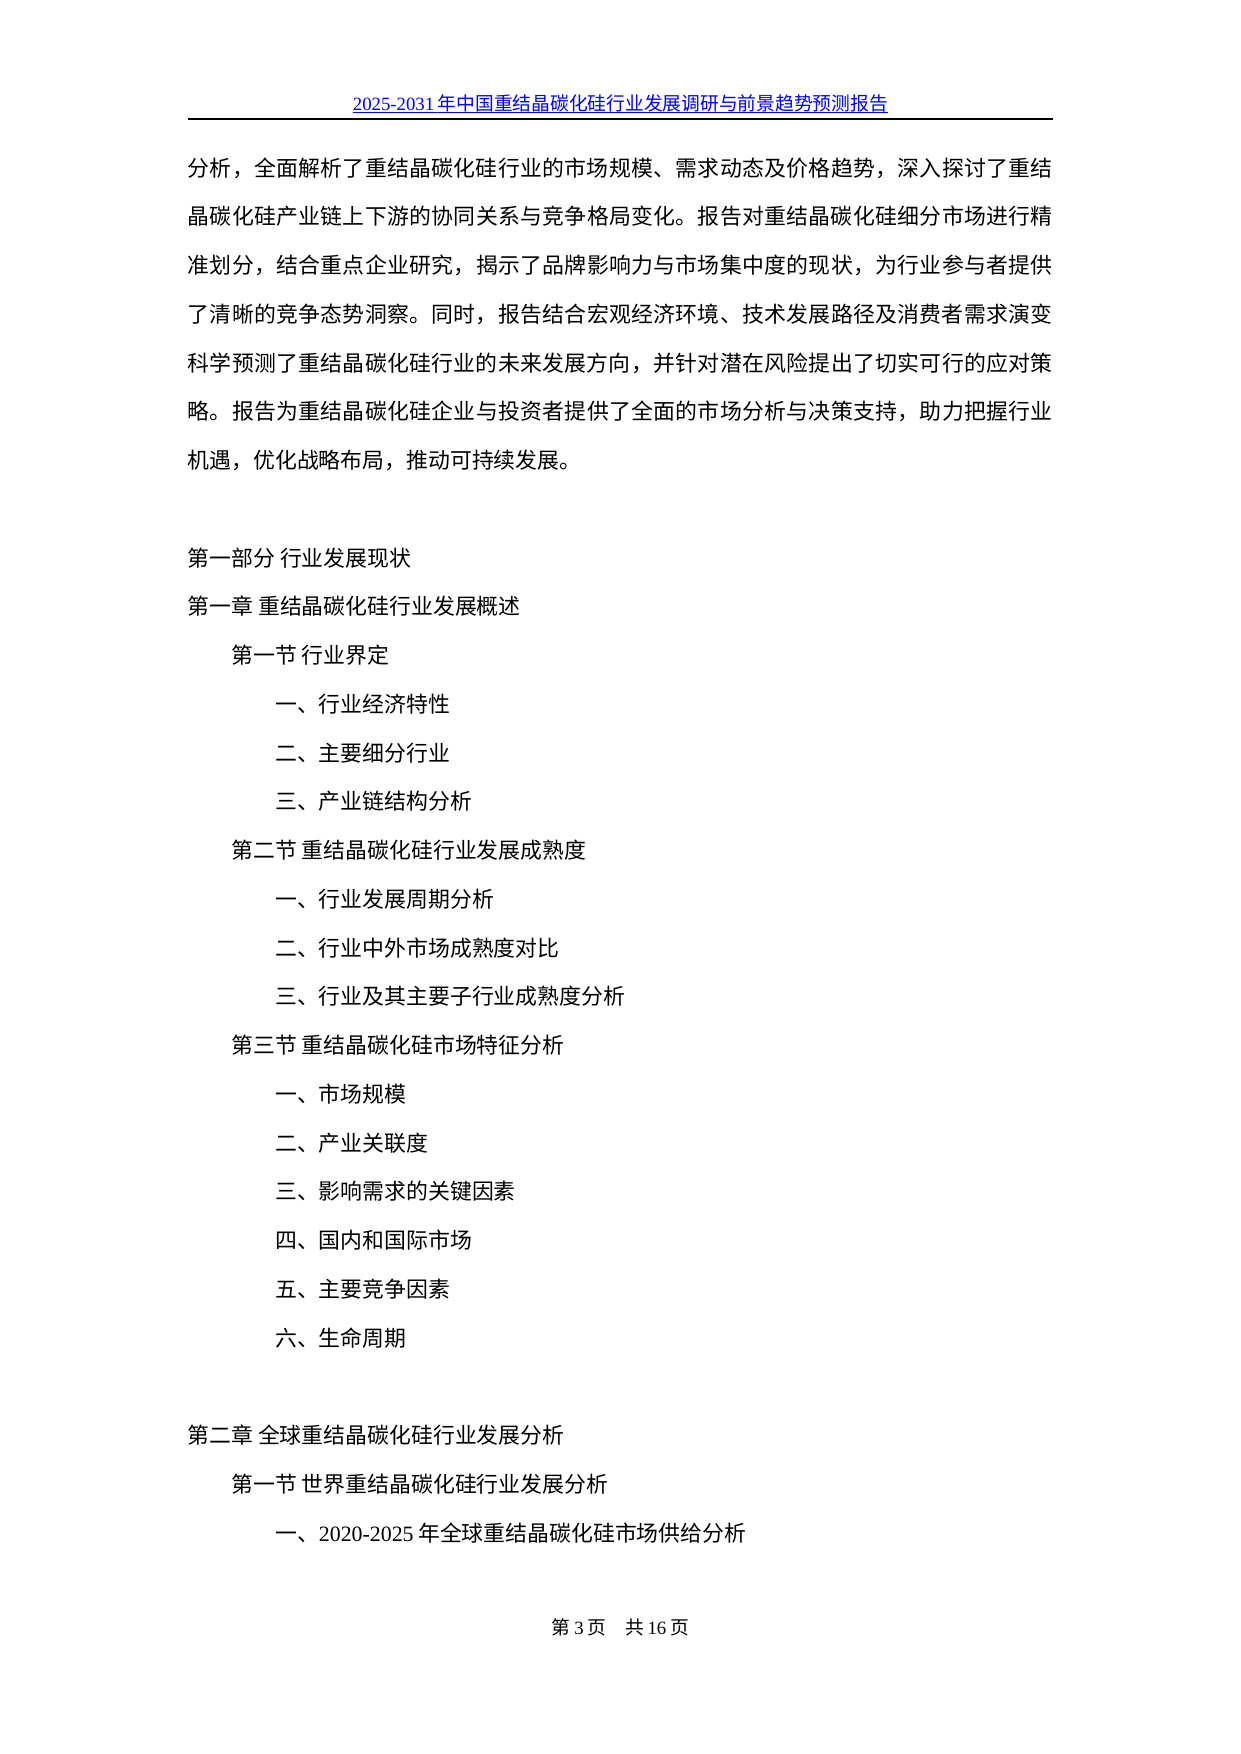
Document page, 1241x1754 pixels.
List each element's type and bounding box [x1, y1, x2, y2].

text [187, 150, 1053, 1548]
